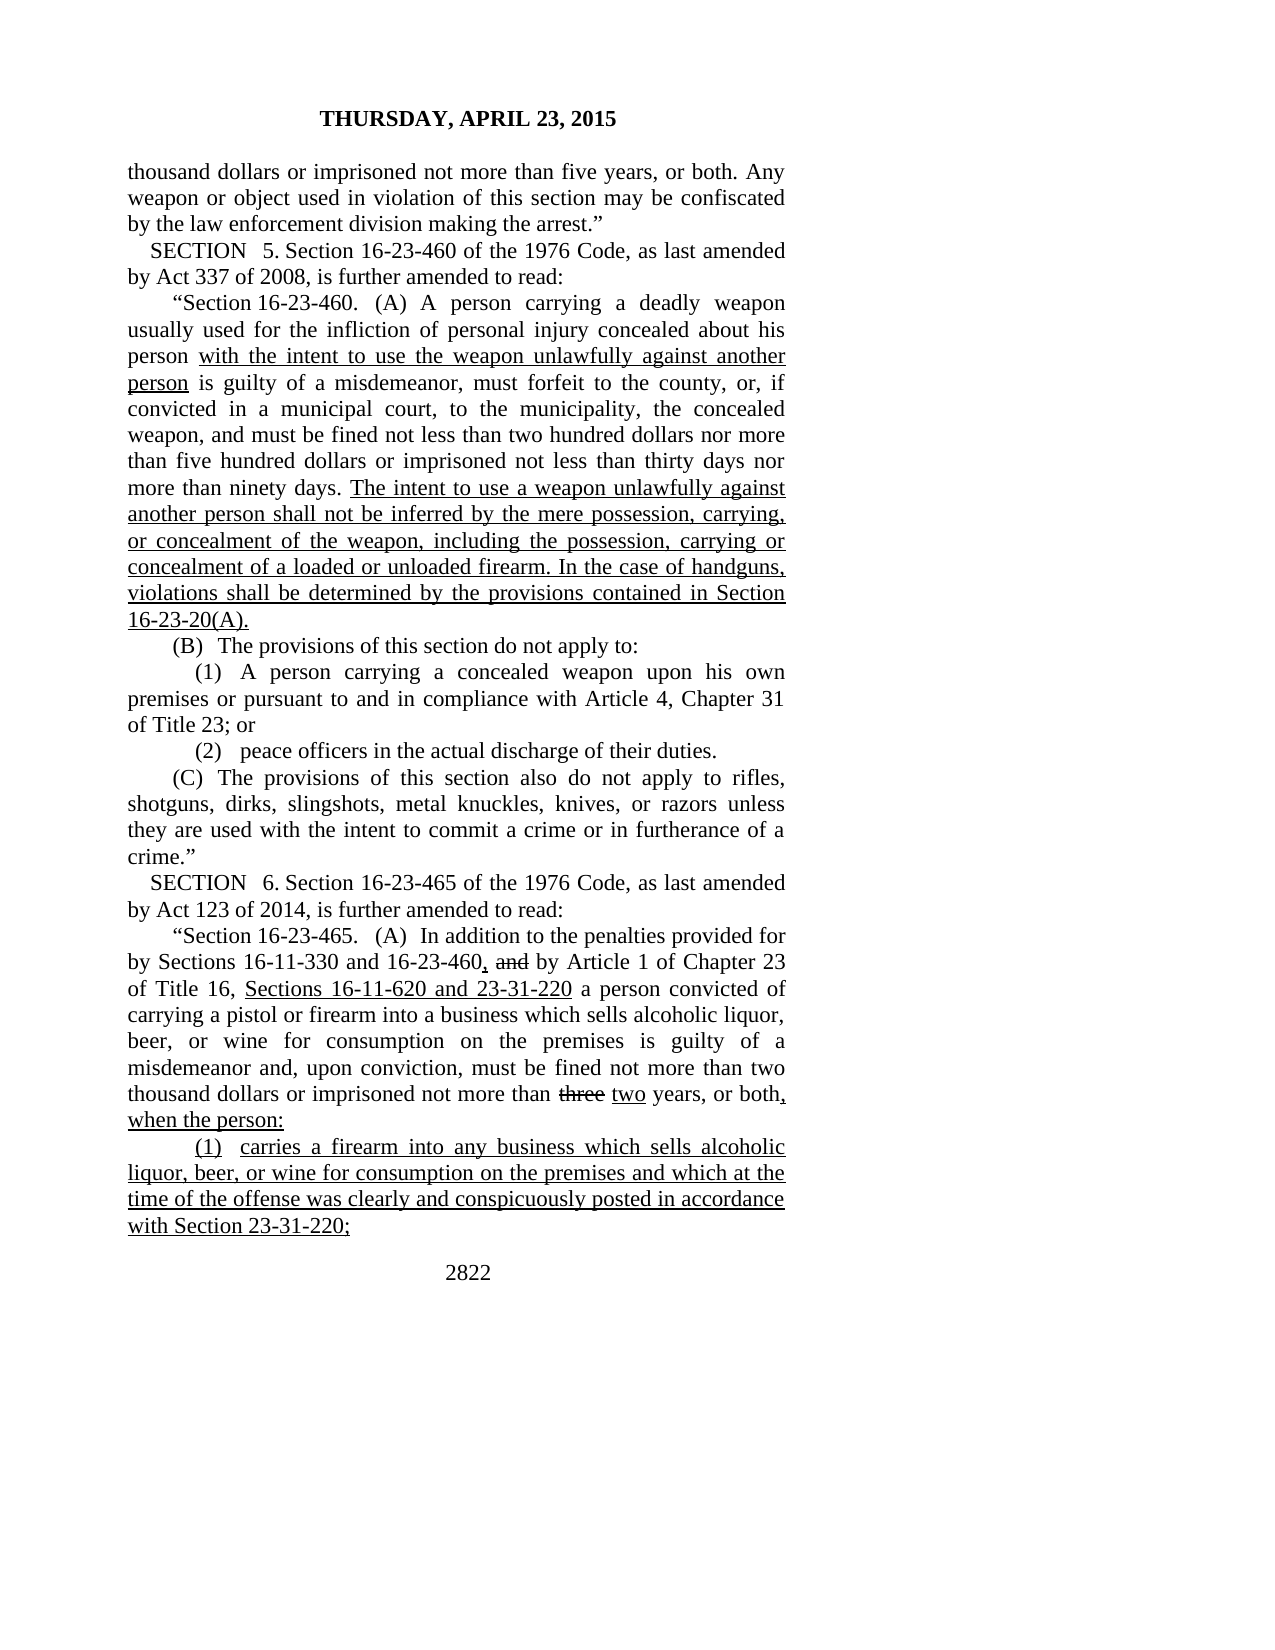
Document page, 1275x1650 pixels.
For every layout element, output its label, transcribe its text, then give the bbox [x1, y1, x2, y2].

text “Section 16-23-460. (A) A person carrying a deadly weapon usually used for the infliction of personal injury concealed about his person with the intent to use the weapon unlawfully against another person is guilty of a misdemeanor, must forfeit to the county, or, if convicted in a municipal court, to the municipality, the concealed weapon, and must be fined not less than two hundred dollars nor more than five hundred dollars or imprisoned not less than thirty days nor more than ninety days. The intent to use a weapon unlawfully against another person shall not be inferred by the mere possession, carrying, or concealment of the weapon, including the possession, carrying or concealment of a loaded or unloaded firearm. In the case of handguns, violations shall be determined by the provisions contained in Section 16-23-20(A). [127, 289, 786, 523]
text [127, 158, 786, 237]
text (1) carries a firearm into any business which sells alcoholic liquor, beer, or wine for consumption on the premises and which at the time of the offense was clearly and conspicuously posted in accordance with Section 23-31-220; [127, 1183, 786, 1238]
text (C) The provisions of this section also do not apply to rifles, shotguns, dirks, slingshots, metal knuckles, knives, or razors unless they are used with the intent to commit a crime or in furtherance of a crime.” [127, 764, 786, 869]
text (2) peace officers in the actual discharge of their duties. [127, 737, 786, 764]
text SECTION 6. Section 16-23-465 of the 1976 Code, as last amended by Act 123 of 2014, is further amended to read: [127, 869, 786, 922]
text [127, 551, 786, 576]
text SECTION 5. Section 16-23-460 of the 1976 Code, as last amended by Act 337 of 2008, is further amended to read: [127, 237, 786, 289]
text (B) The provisions of this section do not apply to: [127, 632, 786, 658]
text “Section 16-23-465. (A) In addition to the penalties provided for by Sections 16-11-330 and 16-23-460, and by Article 1 of Chapter 23 of Title 16, Sections 16-11-620 and 23-31-220 a person convicted of carrying a pistol or firearm into a business which sells alcoholic liquor, beer, or wine for consumption on the premises is guilty of a misdemeanor and, upon conviction, must be fined not more than two thousand dollars or imprisoned not more than three two years, or both, when the person: [127, 922, 786, 1133]
text (1) carries a firearm into any business which sells alcoholic liquor, beer, or wine for consumption on the premises and which at the time of the offense was clearly and conspicuously posted in accordance with Section 23-31-220; [127, 1133, 786, 1182]
text (1) A person carrying a concealed weapon upon his own premises or pursuant to and in compliance with Article 4, Chapter 31 of Title 23; or [127, 658, 786, 737]
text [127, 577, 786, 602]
